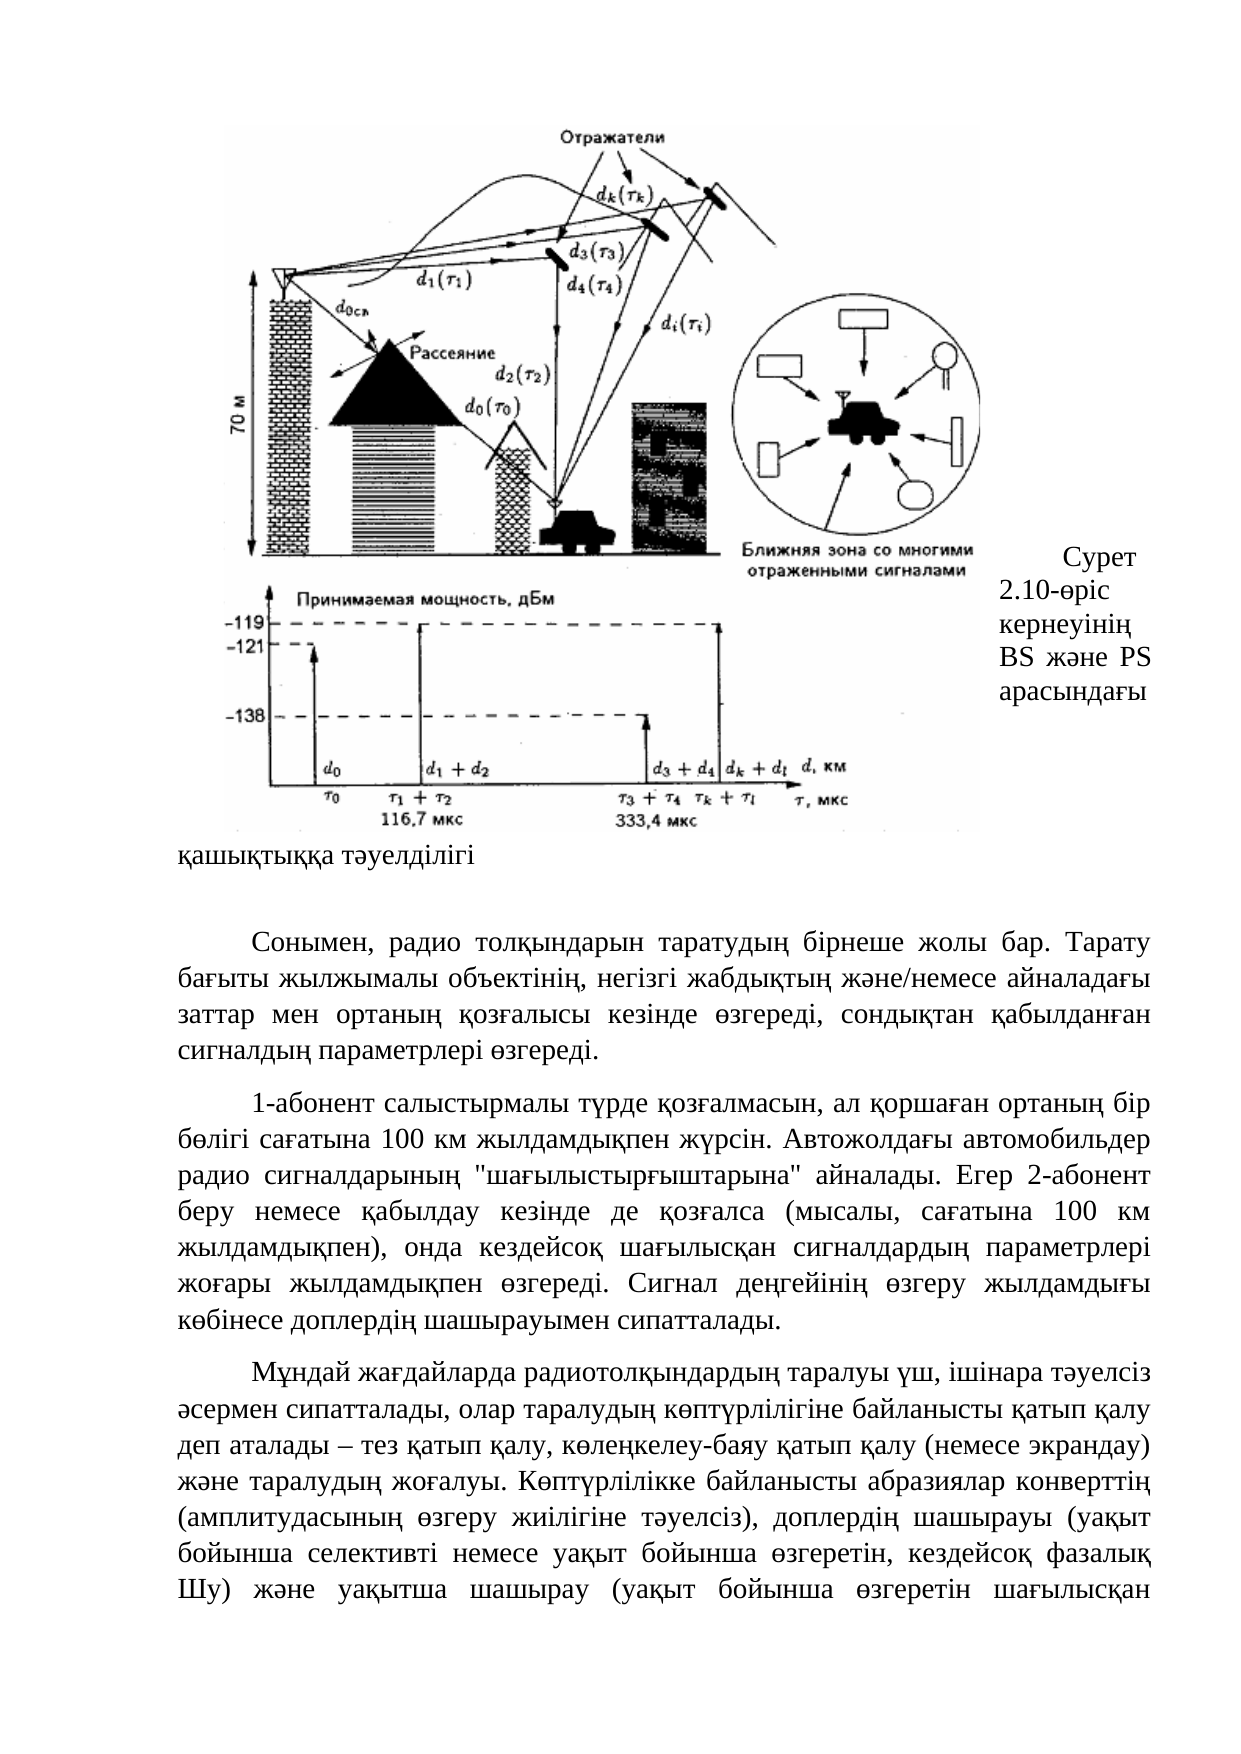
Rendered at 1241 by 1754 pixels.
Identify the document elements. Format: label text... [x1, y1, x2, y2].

text Сонымен, радио толқындарын таратудың бірнеше жолы бар. Тарату бағыты жылжымалы объектінің, негізгі жабдықтың және/немесе айналадағы заттар мен ортаның қозғалысы кезінде өзгереді, сондықтан қабылданған сигналдың параметрлері өзгереді. [177, 924, 1152, 1066]
text 1-абонент салыстырмалы түрде қозғалмасын, ал қоршаған ортаның бір бөлігі сағатына 100 км жылдамдықпен жүрсін. Автожолдағы автомобильдер радио сигналдарының "шағылыстырғыштарына" айналады. Егер 2-абонент беру немесе қабылдау кезінде де қозғалса (мысалы, сағатына 100 км жылдамдықпен), онда кездейсоқ шағылысқан сигналдардың параметрлері жоғары жылдамдықпен өзгереді. Сигнал деңгейінің өзгеру жылдамдығы көбінесе доплердің шашырауымен сипатталады. [177, 1085, 1152, 1335]
picture [223, 123, 981, 838]
text Сурет 2.10-өріс кернеуінің BS және PS арасындағы қашықтыққа тәуелділігі [177, 539, 1152, 871]
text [177, 1354, 1152, 1605]
